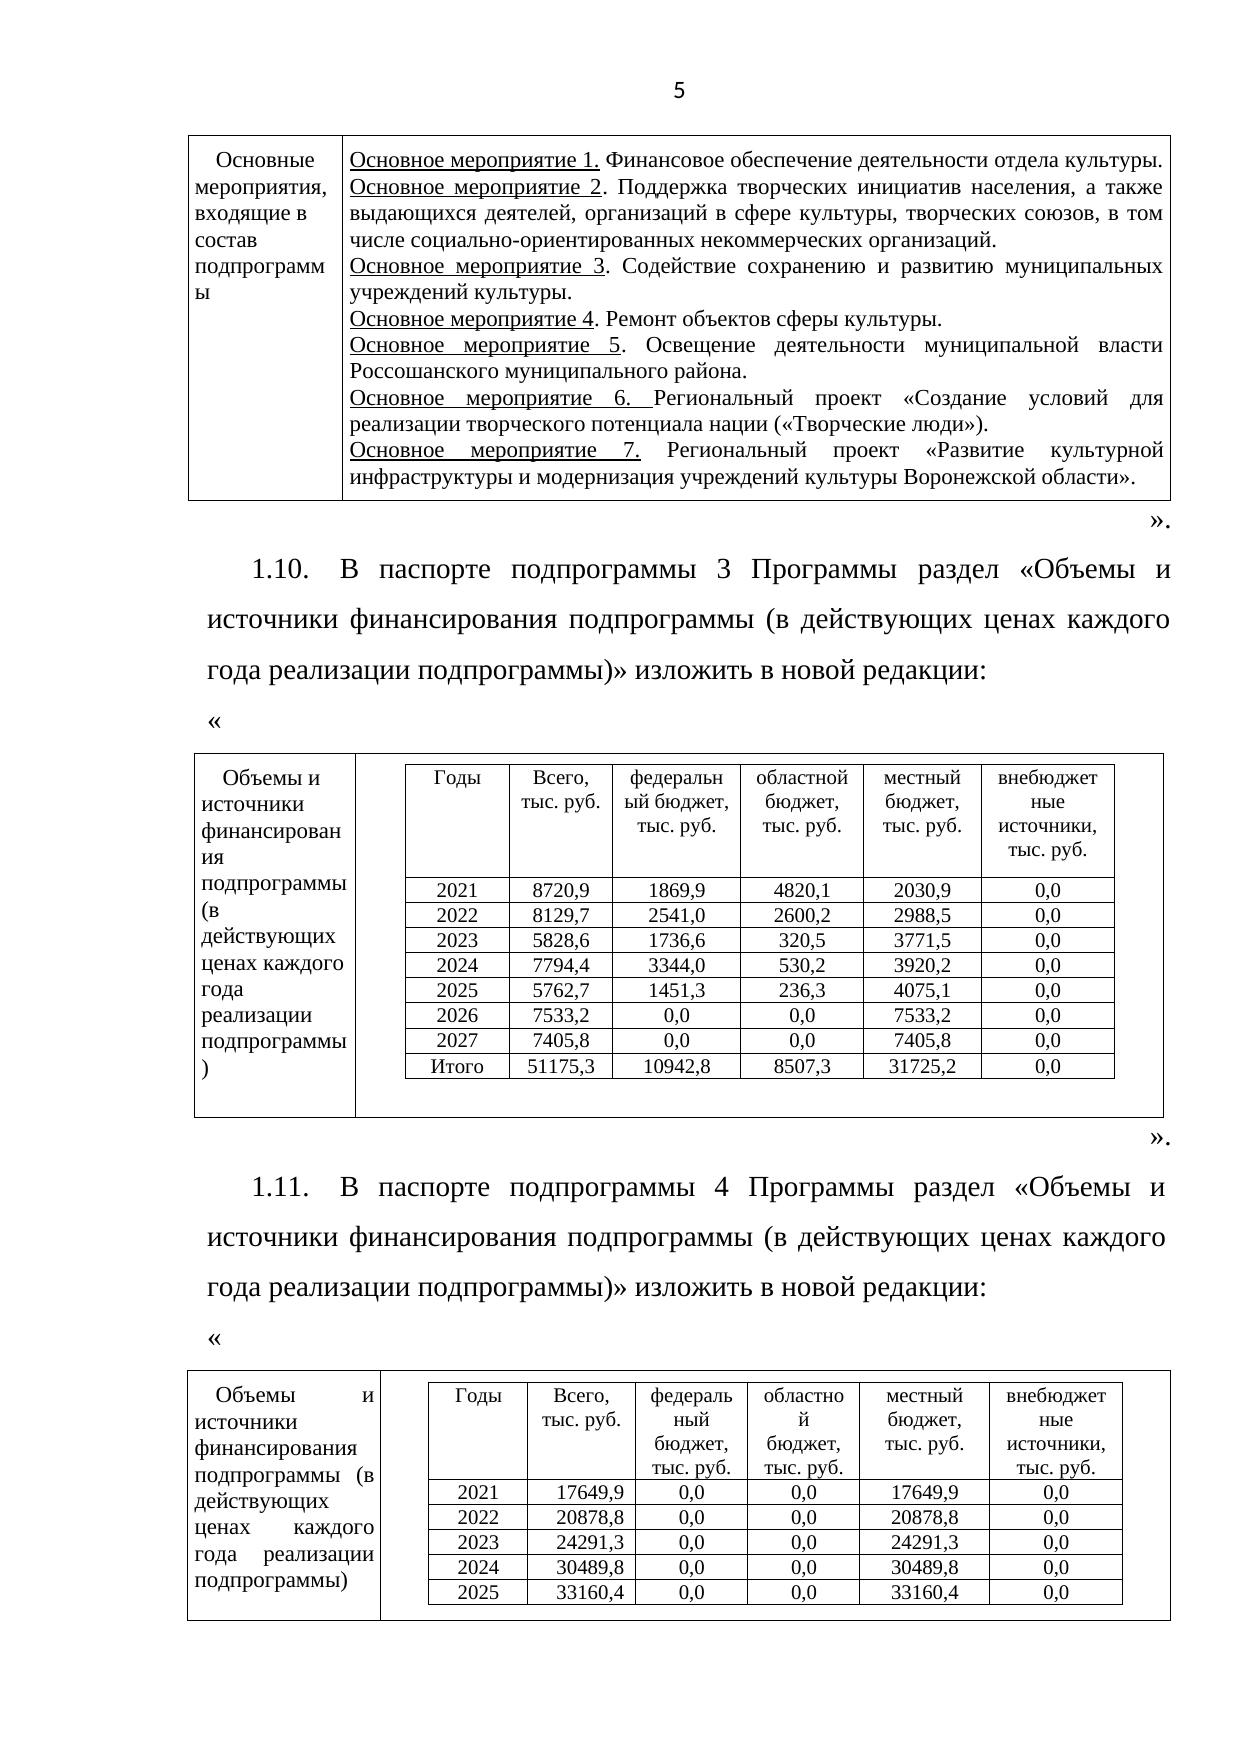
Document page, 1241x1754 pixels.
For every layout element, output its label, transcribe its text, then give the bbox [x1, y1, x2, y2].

table_header Объемы и источники финансирования подпрограммы (в действующих ценах каждого года реализации подпрограммы) [195, 754, 355, 1117]
table_header [381, 1371, 1170, 1620]
table_header [356, 754, 1163, 1117]
text « [192, 702, 1171, 736]
table_header Основные мероприятия, входящие в состав подпрограммы [189, 136, 342, 500]
text ». [192, 1118, 1171, 1152]
text « [207, 1319, 1167, 1353]
list В паспорте подпрограммы 4 Программы раздел «Объемы и источники финансирования подпрограммы (в действующих ценах каждого года реализации подпрограммы)» изложить в новой редакции: [207, 1169, 1167, 1303]
list В паспорте подпрограммы 3 Программы раздел «Объемы и источники финансирования подпрограммы (в действующих ценах каждого года реализации подпрограммы)» изложить в новой редакции: [207, 551, 1171, 685]
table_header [188, 1371, 380, 1620]
list ». [281, 501, 1171, 534]
table_header Основное мероприятие 1. Финансовое обеспечение деятельности отдела культуры. Основное мероприятие 2. Поддержка творческих инициатив населения, а также выдающихся деятелей, организаций в сфере культуры, творческих союзов, в том числе социально-ориентированных некоммерческих организаций. Основное мероприятие 3. Содействие сохранению и развитию муниципальных учреждений культуры. Основное мероприятие 4. Ремонт объектов сферы культуры. Основное мероприятие 5. Освещение деятельности муниципальной власти Россошанского муниципального района. Основное мероприятие 6. Региональный проект «Создание условий для реализации творческого потенциала нации («Творческие люди»). Основное мероприятие 7. Региональный проект «Развитие культурной инфраструктуры и модернизация учреждений культуры Воронежской области». [343, 136, 1170, 500]
